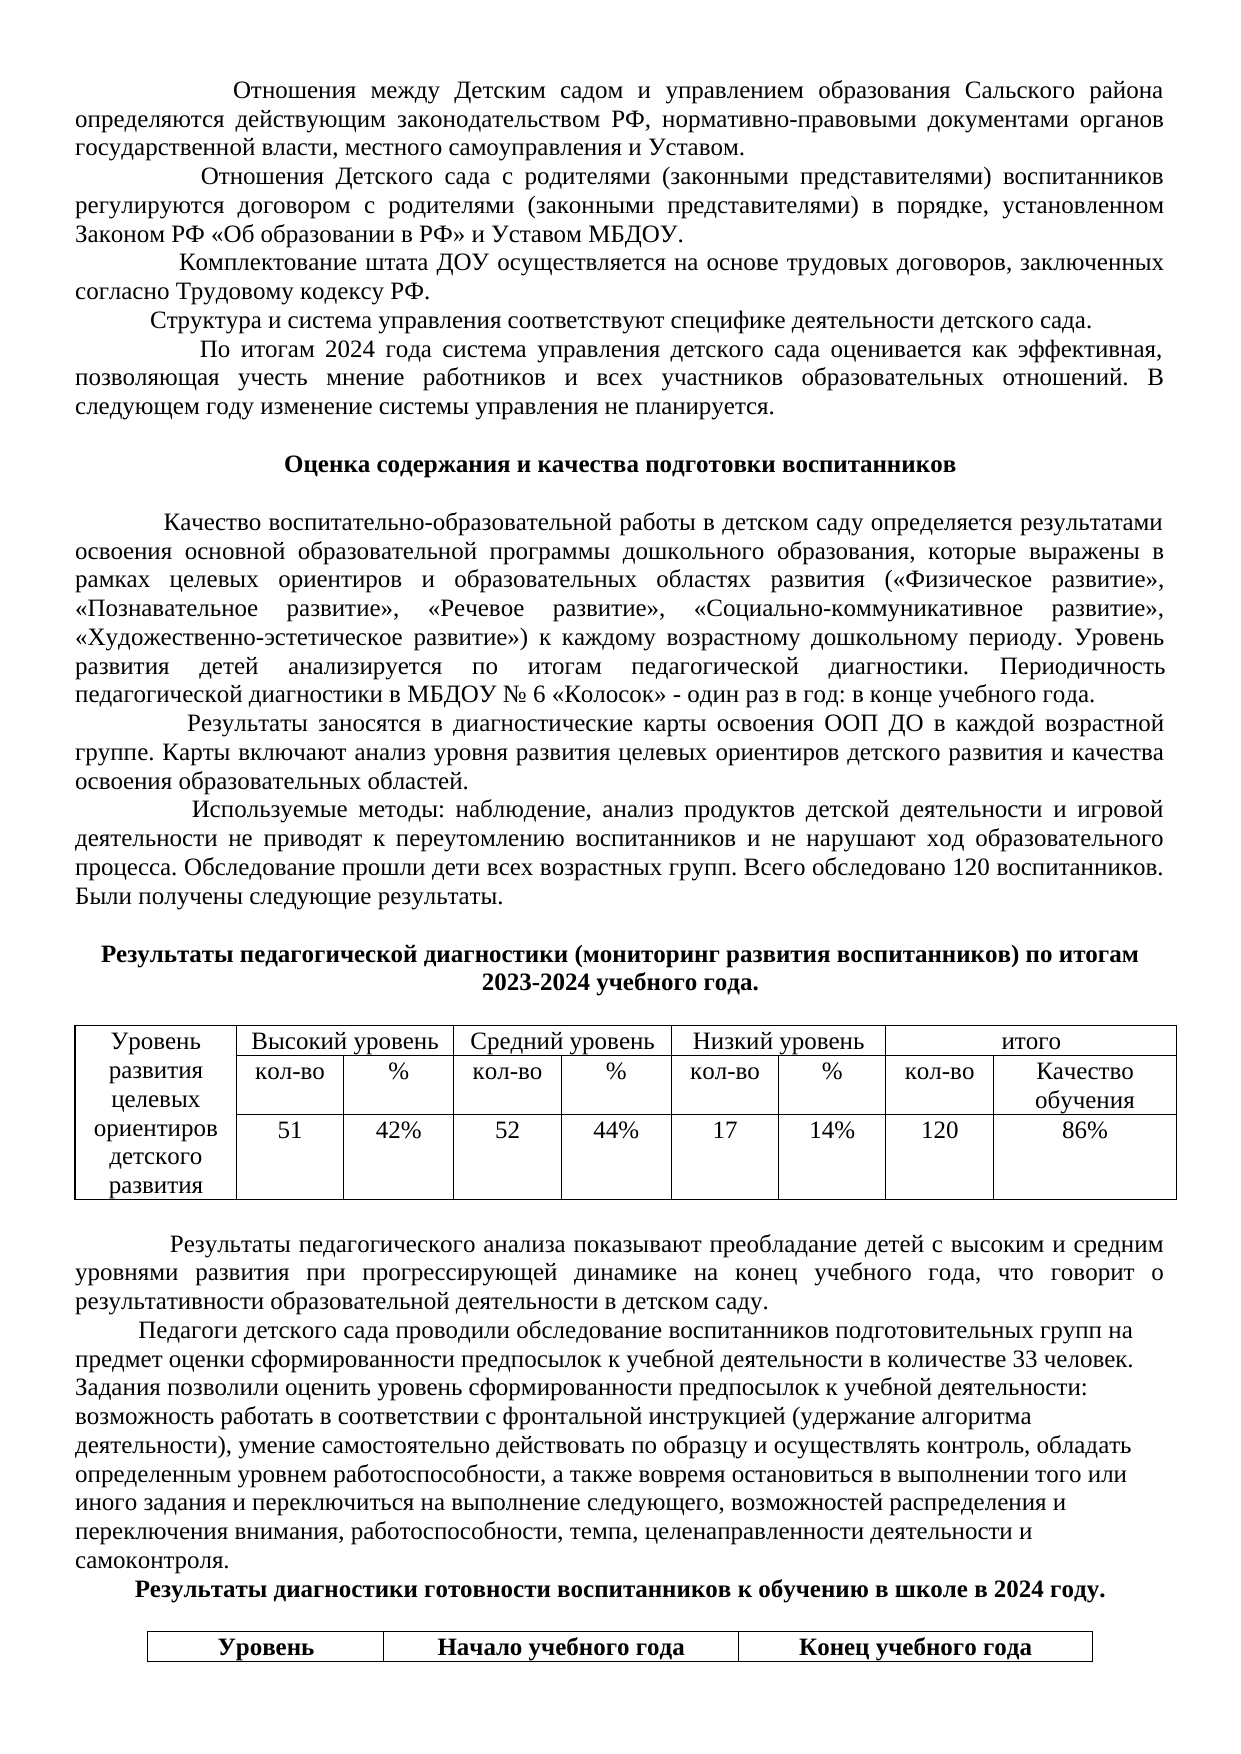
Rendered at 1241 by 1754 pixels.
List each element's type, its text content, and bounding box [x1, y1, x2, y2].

table_cell % [779, 1056, 885, 1114]
table_cell 120 [886, 1115, 993, 1199]
text Педагоги детского сада проводили обследование воспитанников подготовительных групп на предмет оценки сформированности предпосылок к учебной деятельности в количестве 33 человек. Задания позволили оценить уровень сформированности предпосылок к учебной деятельности: возможность работать в соответствии с фронтальной инструкцией (удержание алгоритма деятельности), умение самостоятельно действовать по образцу и осуществлять контроль, обладать определенным уровнем работоспособности, а также вовремя остановиться в выполнении того или иного задания и переключиться на выполнение следующего, возможностей распределения и переключения внимания, работоспособности, темпа, целенаправленности деятельности и самоконтроля. [75, 1315, 1165, 1574]
table_cell Качество обучения [994, 1056, 1176, 1114]
table_cell 52 [454, 1115, 561, 1199]
table_cell кол-во [454, 1056, 561, 1114]
table_header Начало учебного года [384, 1632, 738, 1661]
text Структура и система управления соответствуют специфике деятельности детского сада. [75, 305, 1165, 334]
table_cell кол-во [672, 1056, 778, 1114]
text Используемые методы: наблюдение, анализ продуктов детской деятельности и игровой деятельности не приводят к переутомлению воспитанников и не нарушают ход образовательного процесса. Обследование прошли дети всех возрастных групп. Всего обследовано 120 воспитанников. Были получены следующие результаты. [75, 794, 1165, 909]
table_cell % [562, 1056, 671, 1114]
text Отношения Детского сада с родителями (законными представителями) воспитанников регулируются договором с родителями (законными представителями) в порядке, установленном Законом РФ «Об образовании в РФ» и Уставом МБДОУ. [75, 161, 1165, 247]
table_header Низкий уровень [672, 1026, 885, 1055]
text Комплектование штата ДОУ осуществляется на основе трудовых договоров, заключенных согласно Трудовому кодексу РФ. [75, 247, 1165, 305]
table_header Средний уровень [454, 1026, 671, 1055]
table_cell 44% [562, 1115, 671, 1199]
table_cell 14% [779, 1115, 885, 1199]
table_header Уровень развития целевых ориентиров детского развития [76, 1026, 236, 1199]
table_cell % [344, 1056, 453, 1114]
table_cell 42% [344, 1115, 453, 1199]
text Отношения между Детским садом и управлением образования Сальского района определяются действующим законодательством РФ, нормативно-правовыми документами органов государственной власти, местного самоуправления и Уставом. [75, 75, 1165, 161]
table_header итого [886, 1026, 1176, 1055]
table_header Конец учебного года [739, 1632, 1092, 1661]
table_header Высокий уровень [237, 1026, 453, 1055]
text По итогам 2024 года система управления детского сада оценивается как эффективная, позволяющая учесть мнение работников и всех участников образовательных отношений. В следующем году изменение системы управления не планируется. [75, 334, 1165, 420]
table_cell кол-во [237, 1056, 343, 1114]
table_cell 86% [994, 1115, 1176, 1199]
table_cell кол-во [886, 1056, 993, 1114]
text Оценка содержания и качества подготовки воспитанников [75, 449, 1165, 478]
table_cell 51 [237, 1115, 343, 1199]
text Результаты заносятся в диагностические карты освоения ООП ДО в каждой возрастной группе. Карты включают анализ уровня развития целевых ориентиров детского развития и качества освоения образовательных областей. [75, 708, 1165, 794]
text Качество воспитательно-образовательной работы в детском саду определяется результатами освоения основной образовательной программы дошкольного образования, которые выражены в рамках целевых ориентиров и образовательных областях развития («Физическое развитие», «Познавательное развитие», «Речевое развитие», «Социально-коммуникативное развитие», «Художественно-эстетическое развитие») к каждому возрастному дошкольному периоду. Уровень развития детей анализируется по итогам педагогической диагностики. Периодичность педагогической диагностики в МБДОУ № 6 «Колосок» - один раз в год: в конце учебного года. [75, 507, 1165, 708]
text Результаты педагогической диагностики (мониторинг развития воспитанников) по итогам 2023-2024 учебного года. [75, 939, 1165, 996]
table_cell 17 [672, 1115, 778, 1199]
text Результаты педагогического анализа показывают преобладание детей с высоким и средним уровнями развития при прогрессирующей динамике на конец учебного года, что говорит о результативности образовательной деятельности в детском саду. [75, 1229, 1165, 1315]
text Результаты диагностики готовности воспитанников к обучению в школе в 2024 году. [75, 1574, 1165, 1602]
table_header Уровень [148, 1632, 383, 1661]
